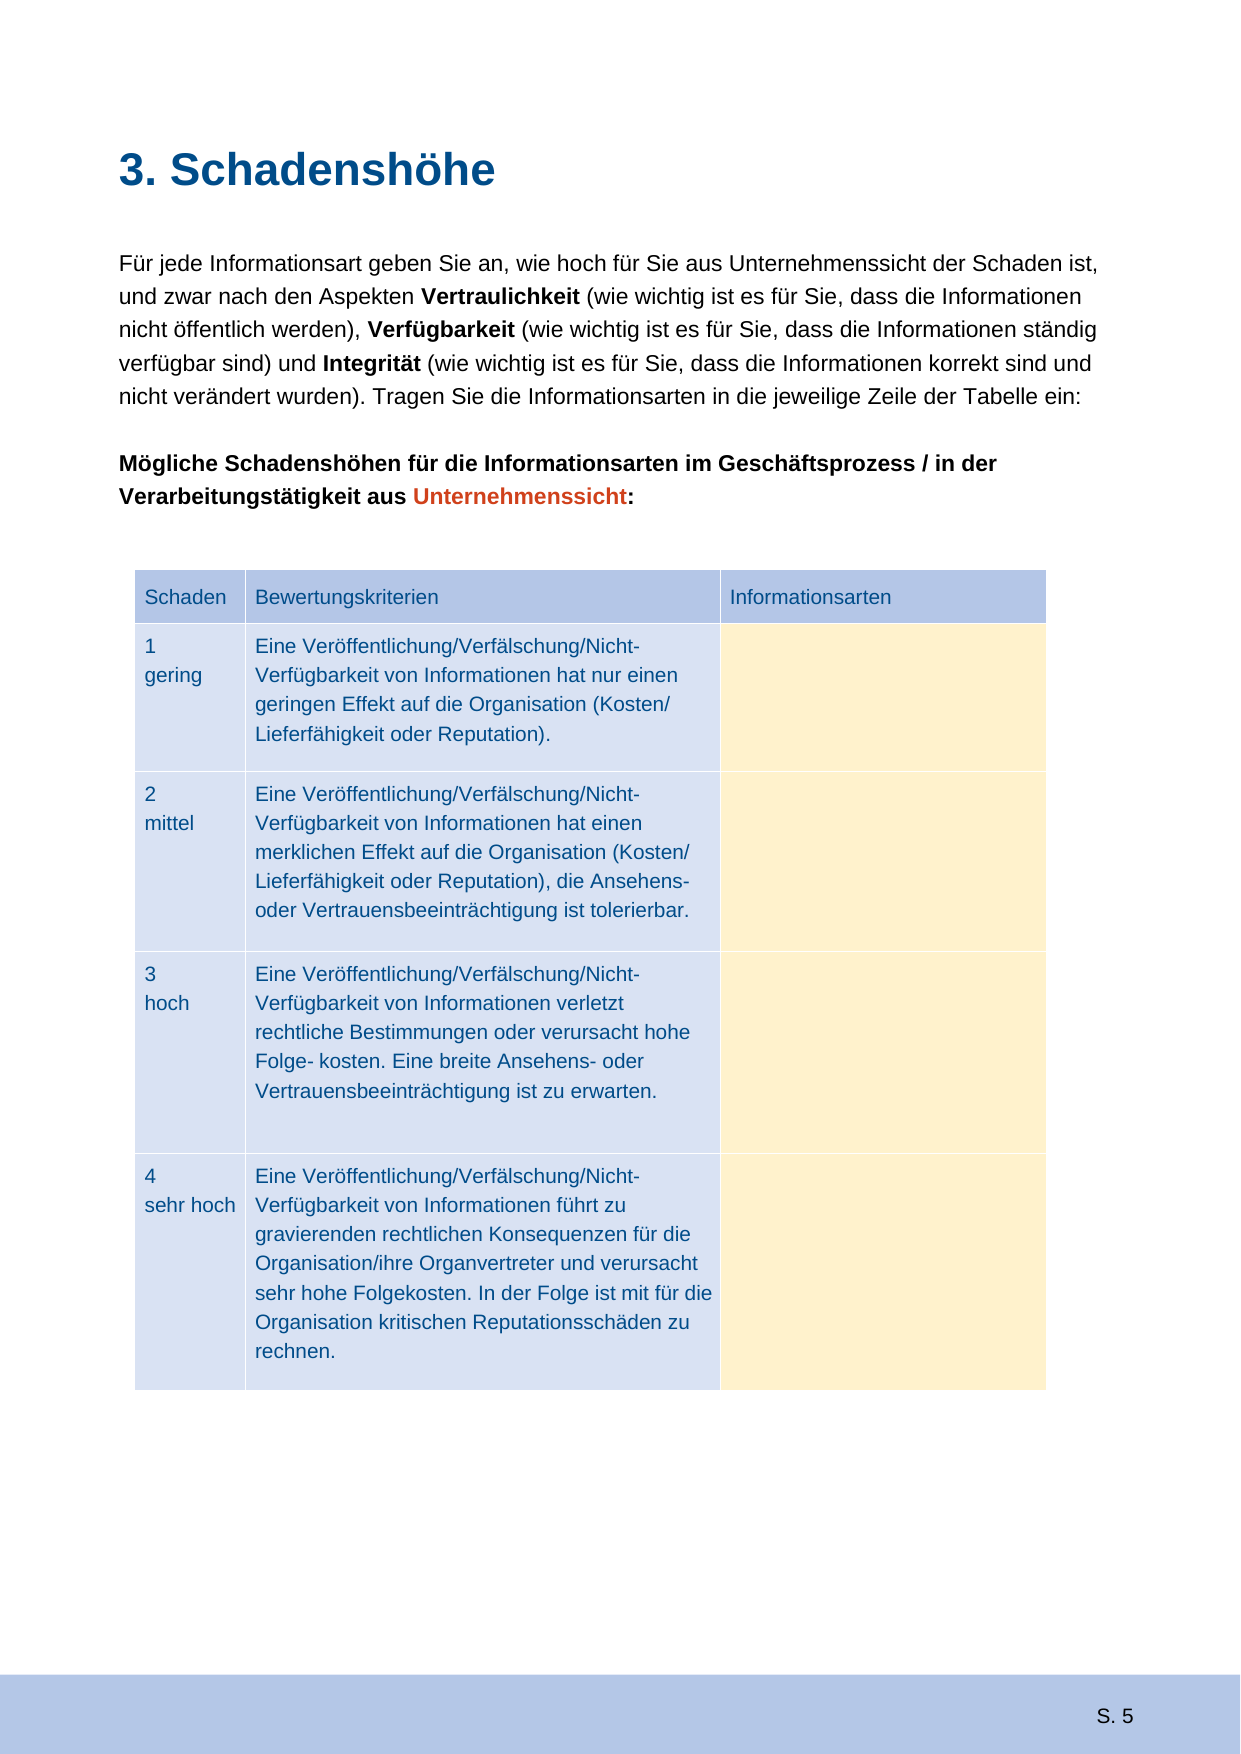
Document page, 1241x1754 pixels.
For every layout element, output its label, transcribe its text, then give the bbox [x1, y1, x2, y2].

table_header Informationsarten [721, 570, 1046, 623]
text Mögliche Schadenshöhen für die Informationsarten im Geschäftsprozess / in der Verarbeitungstätigkeit aus Unternehmenssicht: [119, 444, 1102, 511]
table_cell Eine Veröffentlichung/Verfälschung/Nicht-Verfügbarkeit von Informationen hat einen merklichen Effekt auf die Organisation (Kosten/ Lieferfähigkeit oder Reputation), die Ansehens- oder Vertrauensbeeinträchtigung ist tolerierbar. [246, 772, 720, 951]
table_cell [721, 1154, 1046, 1390]
table_header Schaden [135, 570, 245, 623]
table_cell [721, 952, 1046, 1153]
table_cell Eine Veröffentlichung/Verfälschung/Nicht- Verfügbarkeit von Informationen verletzt rechtliche Bestimmungen oder verursacht hohe Folge- kosten. Eine breite Ansehens- oder Vertrauensbeeinträchtigung ist zu erwarten. [246, 952, 720, 1153]
table_cell Eine Veröffentlichung/Verfälschung/Nicht-Verfügbarkeit von Informationen führt zu gravierenden rechtlichen Konsequenzen für die Organisation/ihre Organvertreter und verursacht sehr hohe Folgekosten. In der Folge ist mit für die Organisation kritischen Reputationsschäden zu rechnen. [246, 1154, 720, 1390]
table_cell 4 sehr hoch [135, 1154, 245, 1390]
table_cell [721, 624, 1046, 771]
text 3. Schadenshöhe [119, 143, 1133, 195]
table_cell [721, 772, 1046, 951]
table_cell Eine Veröffentlichung/Verfälschung/Nicht-Verfügbarkeit von Informationen hat nur einen geringen Effekt auf die Organisation (Kosten/ Lieferfähigkeit oder Reputation). [246, 624, 720, 771]
table_header Bewertungskriterien [246, 570, 720, 623]
table_cell 3 hoch [135, 952, 245, 1153]
table_cell 1 gering [135, 624, 245, 771]
table_cell 2 mittel [135, 772, 245, 951]
text Für jede Informationsart geben Sie an, wie hoch für Sie aus Unternehmenssicht der Schaden ist, und zwar nach den Aspekten Vertraulichkeit (wie wichtig ist es für Sie, dass die Informationen nicht öffentlich werden), Verfügbarkeit (wie wichtig ist es für Sie, dass die Informationen ständig verfügbar sind) und Integrität (wie wichtig ist es für Sie, dass die Informationen korrekt sind und nicht verändert wurden). Tragen Sie die Informationsarten in die jeweilige Zeile der Tabelle ein: [119, 244, 1133, 411]
